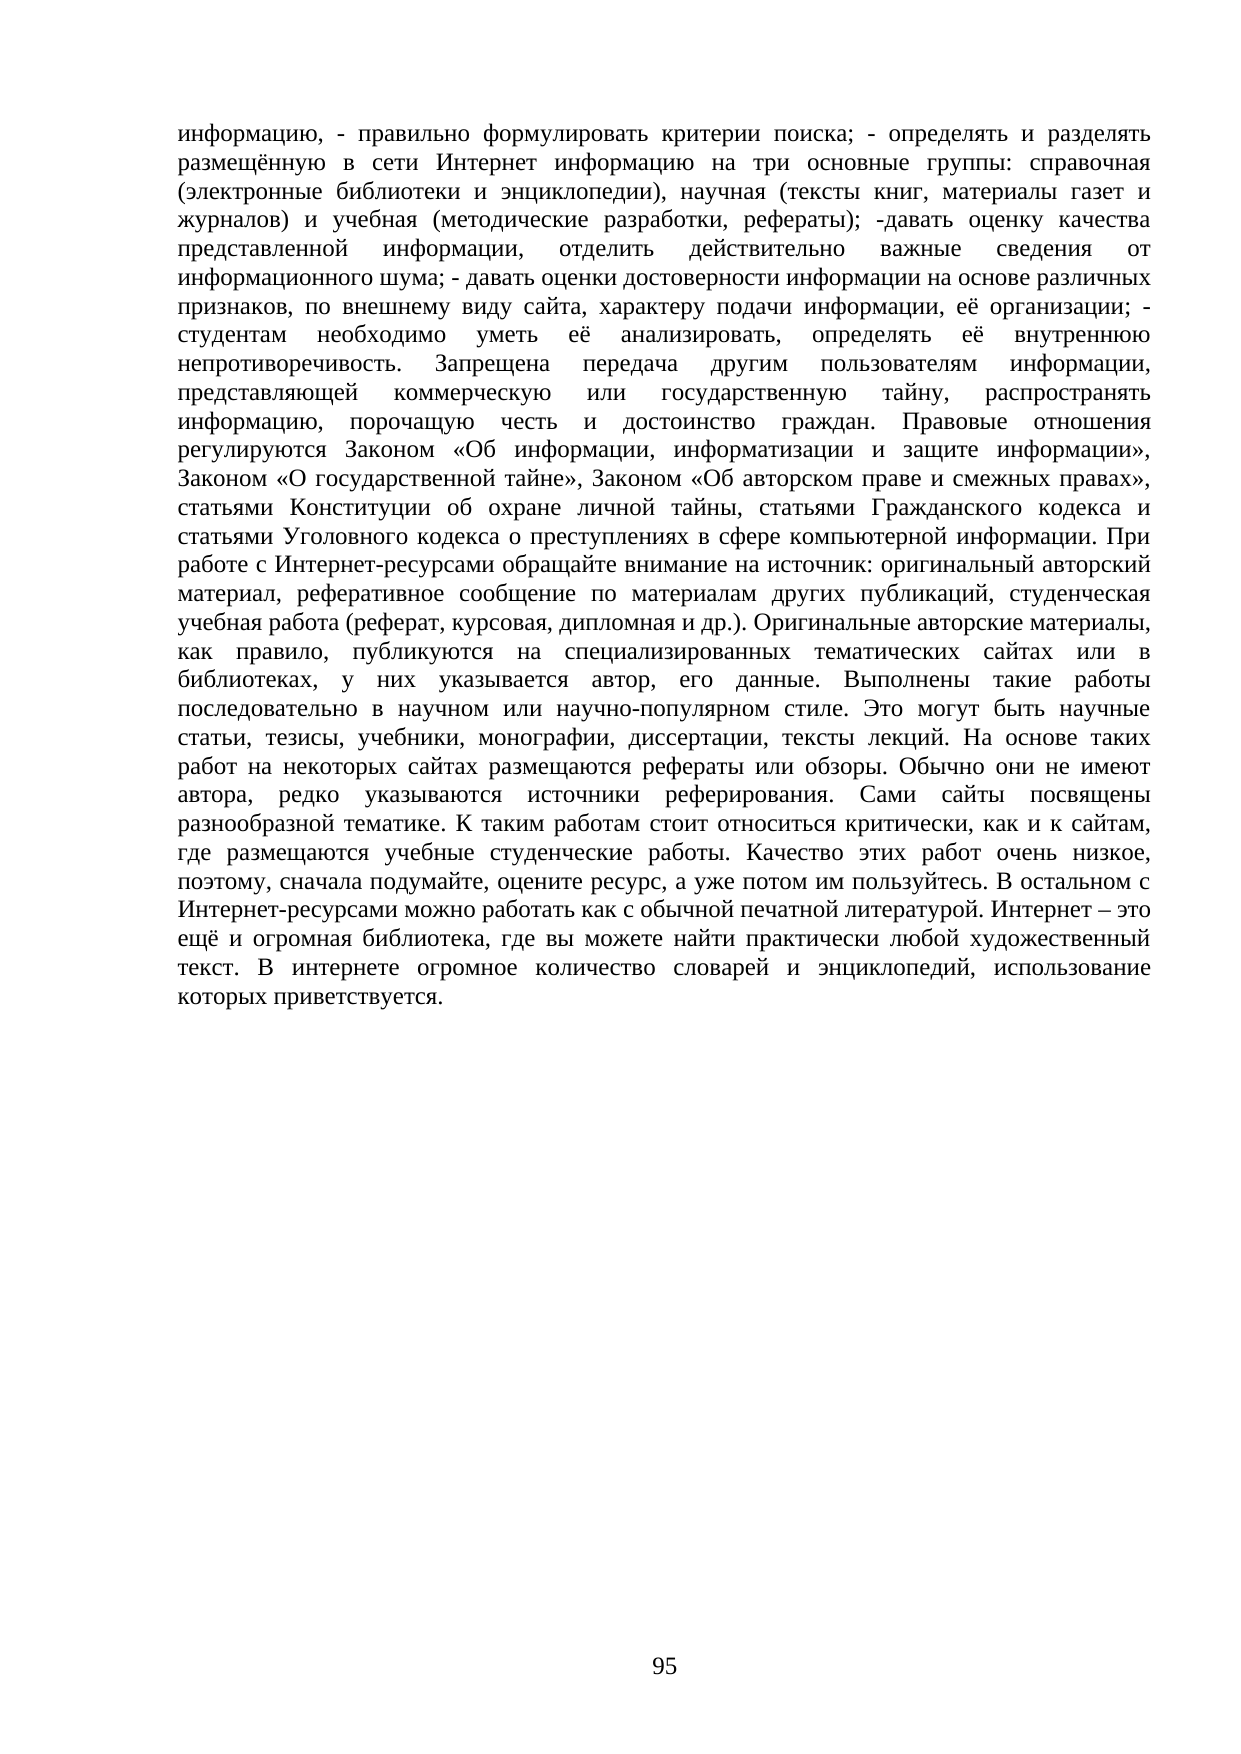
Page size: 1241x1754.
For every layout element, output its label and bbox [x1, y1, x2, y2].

text [177, 118, 1152, 1009]
